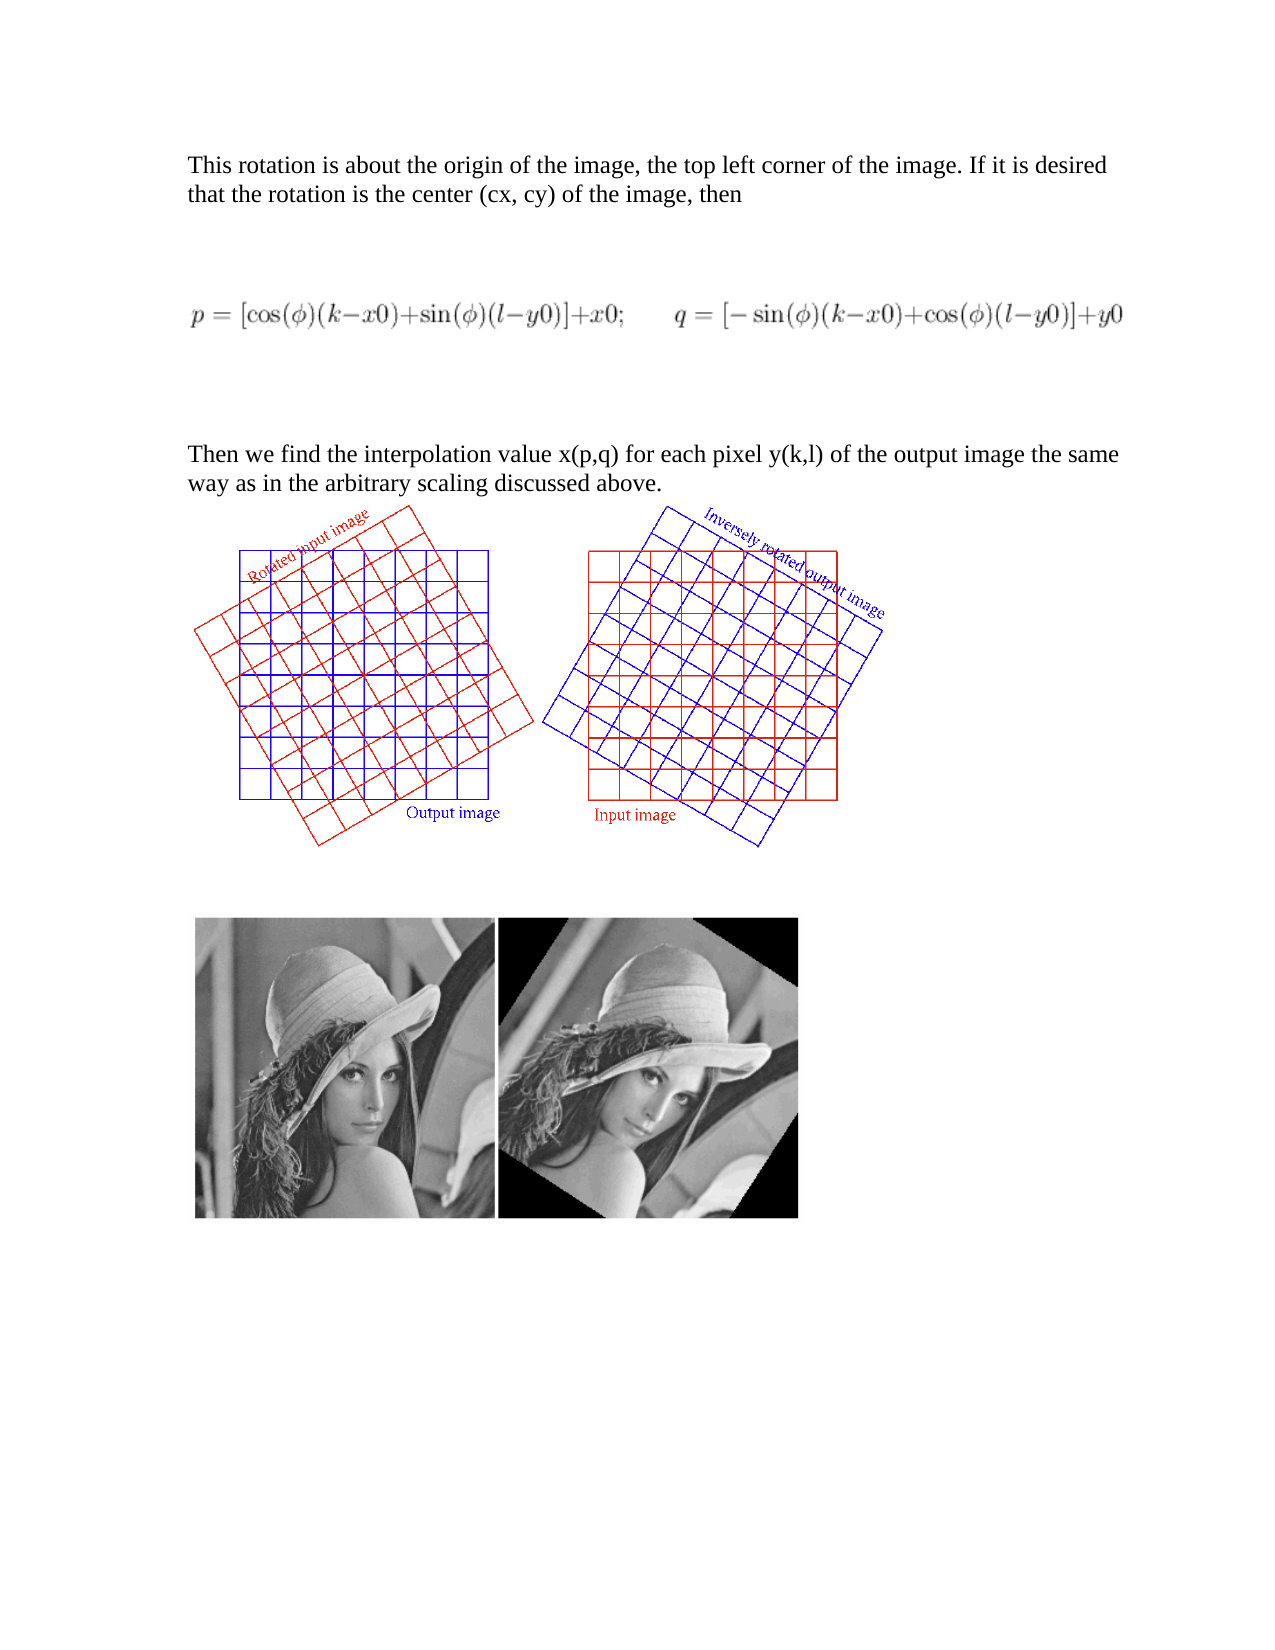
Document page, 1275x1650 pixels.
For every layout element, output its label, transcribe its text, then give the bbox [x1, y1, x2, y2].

picture [187, 912, 804, 1223]
text Then we find the interpolation value x(p,q) for each pixel y(k,l) of the output image the same way as in the arbitrary scaling discussed above. [187, 439, 1125, 497]
picture [187, 497, 896, 863]
picture [190, 286, 1123, 332]
text This rotation is about the origin of the image, the top left corner of the image. If it is desired that the rotation is the center (cx, cy) of the image, then [187, 150, 1125, 207]
